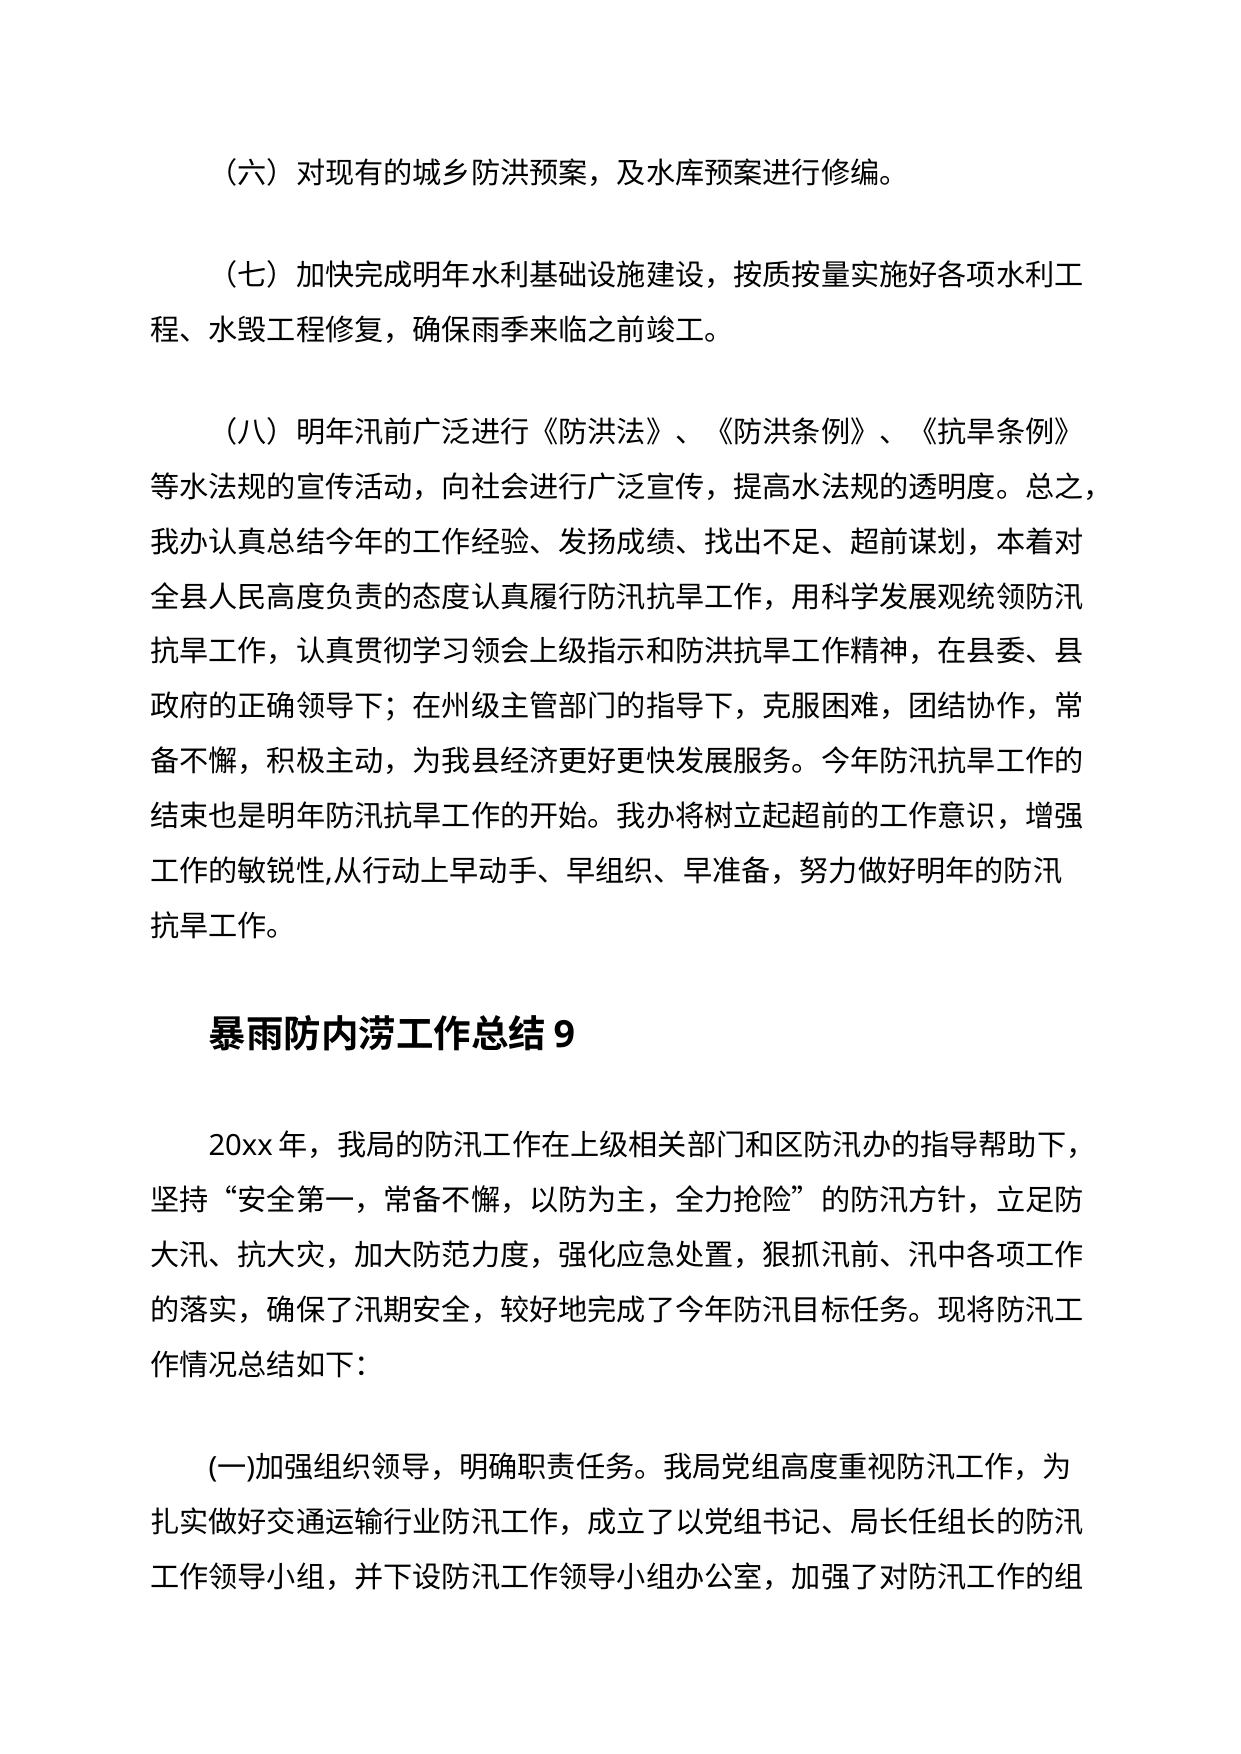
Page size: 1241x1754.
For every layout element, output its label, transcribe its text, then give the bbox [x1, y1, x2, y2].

text （六）对现有的城乡防洪预案，及水库预案进行修编。 [150, 150, 1090, 192]
text （八）明年汛前广泛进行《防洪法》、《防洪条例》、《抗旱条例》等水法规的宣传活动，向社会进行广泛宣传，提高水法规的透明度。总之，我办认真总结今年的工作经验、发扬成绩、找出不足、超前谋划，本着对全县人民高度负责的态度认真履行防汛抗旱工作，用科学发展观统领防汛抗旱工作，认真贯彻学习领会上级指示和防洪抗旱工作精神，在县委、县政府的正确领导下；在州级主管部门的指导下，克服困难，团结协作，常备不懈，积极主动，为我县经济更好更快发展服务。今年防汛抗旱工作的结束也是明年防汛抗旱工作的开始。我办将树立起超前的工作意识，增强工作的敏锐性,从行动上早动手、早组织、早准备，努力做好明年的防汛抗旱工作。 [150, 408, 1090, 945]
text 20xx年，我局的防汛工作在上级相关部门和区防汛办的指导帮助下，坚持“安全第一，常备不懈，以防为主，全力抢险”的防汛方针，立足防大汛、抗大灾，加大防范力度，强化应急处置，狠抓汛前、汛中各项工作的落实，确保了汛期安全，较好地完成了今年防汛目标任务。现将防汛工作情况总结如下： [150, 1122, 1090, 1384]
text （七）加快完成明年水利基础设施建设，按质按量实施好各项水利工程、水毁工程修复，确保雨季来临之前竣工。 [150, 252, 1090, 349]
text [150, 1443, 1090, 1596]
text 暴雨防内涝工作总结9 [150, 1004, 1090, 1059]
